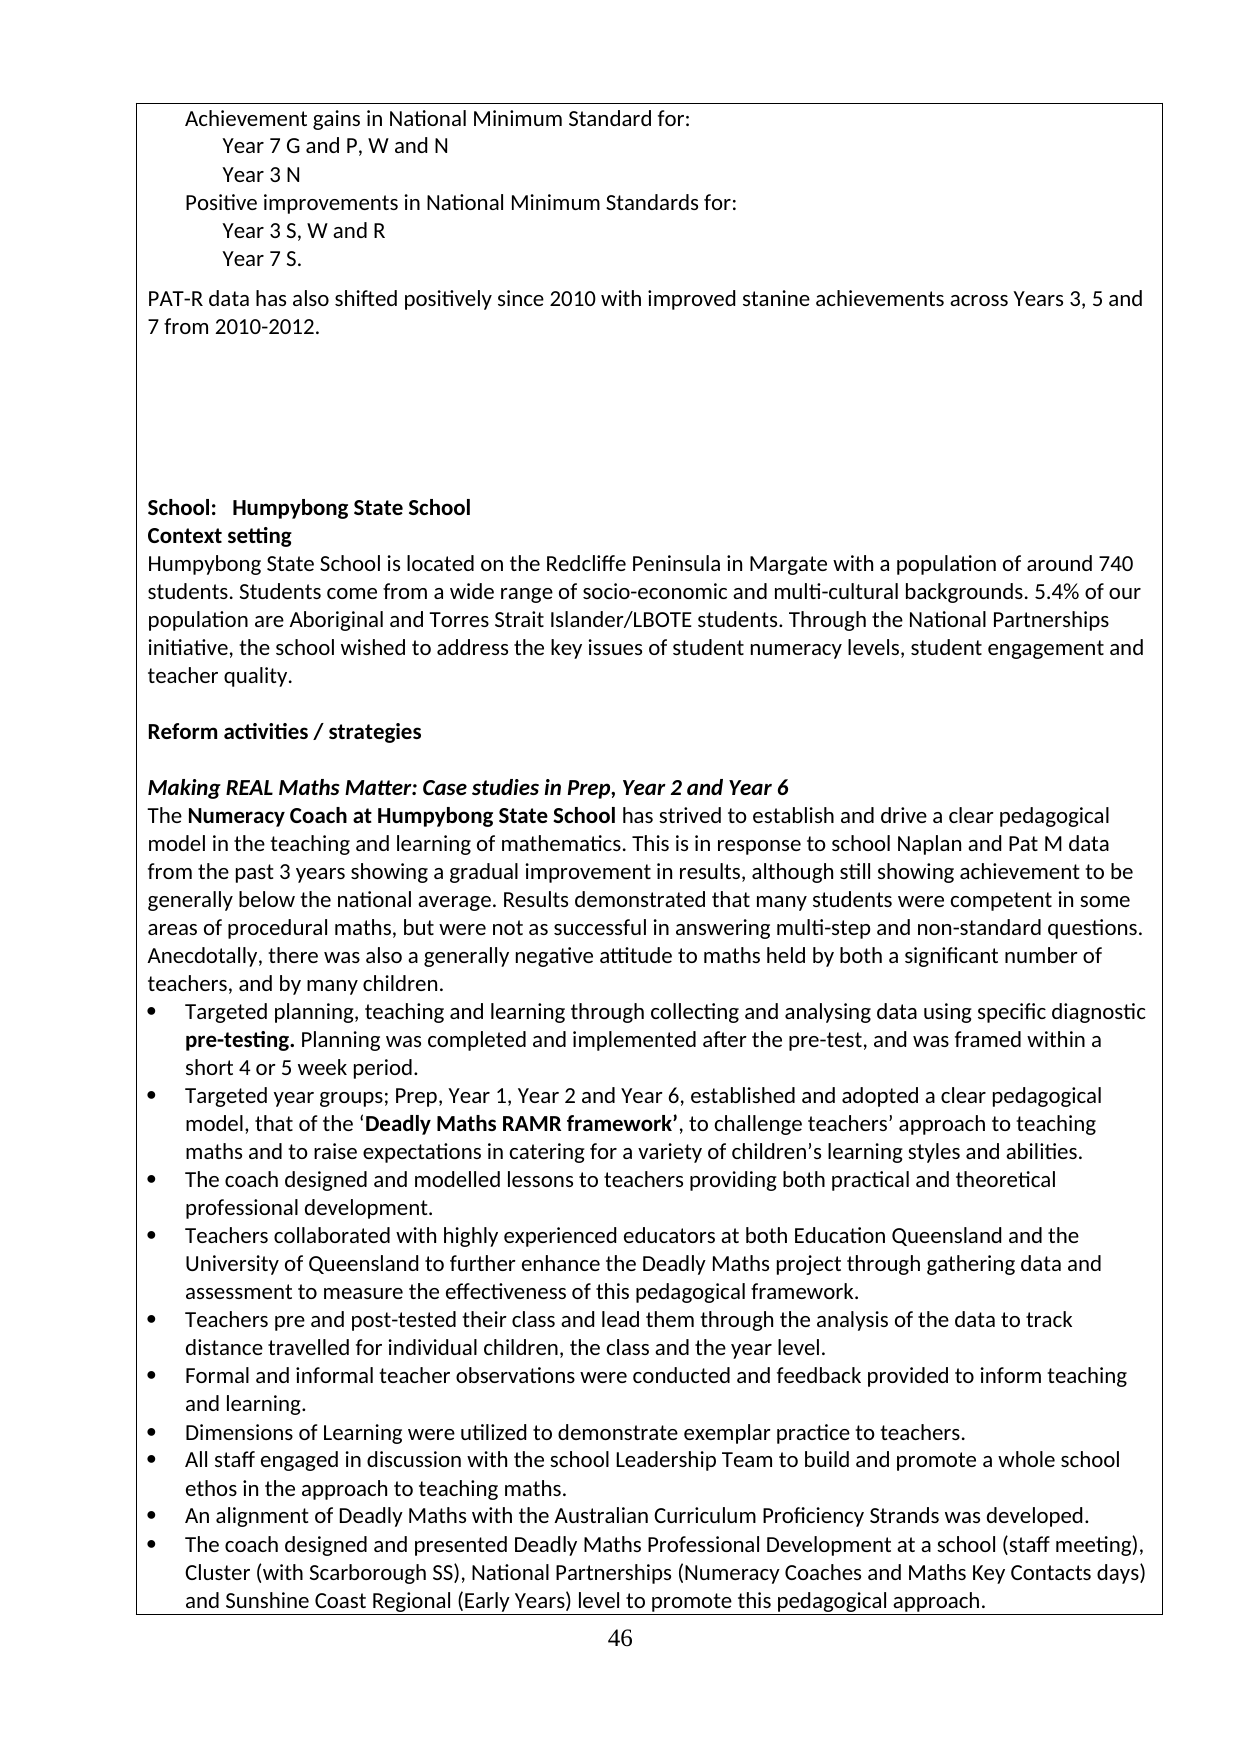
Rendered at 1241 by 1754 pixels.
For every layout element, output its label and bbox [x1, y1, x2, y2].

table_cell [137, 104, 1162, 1614]
